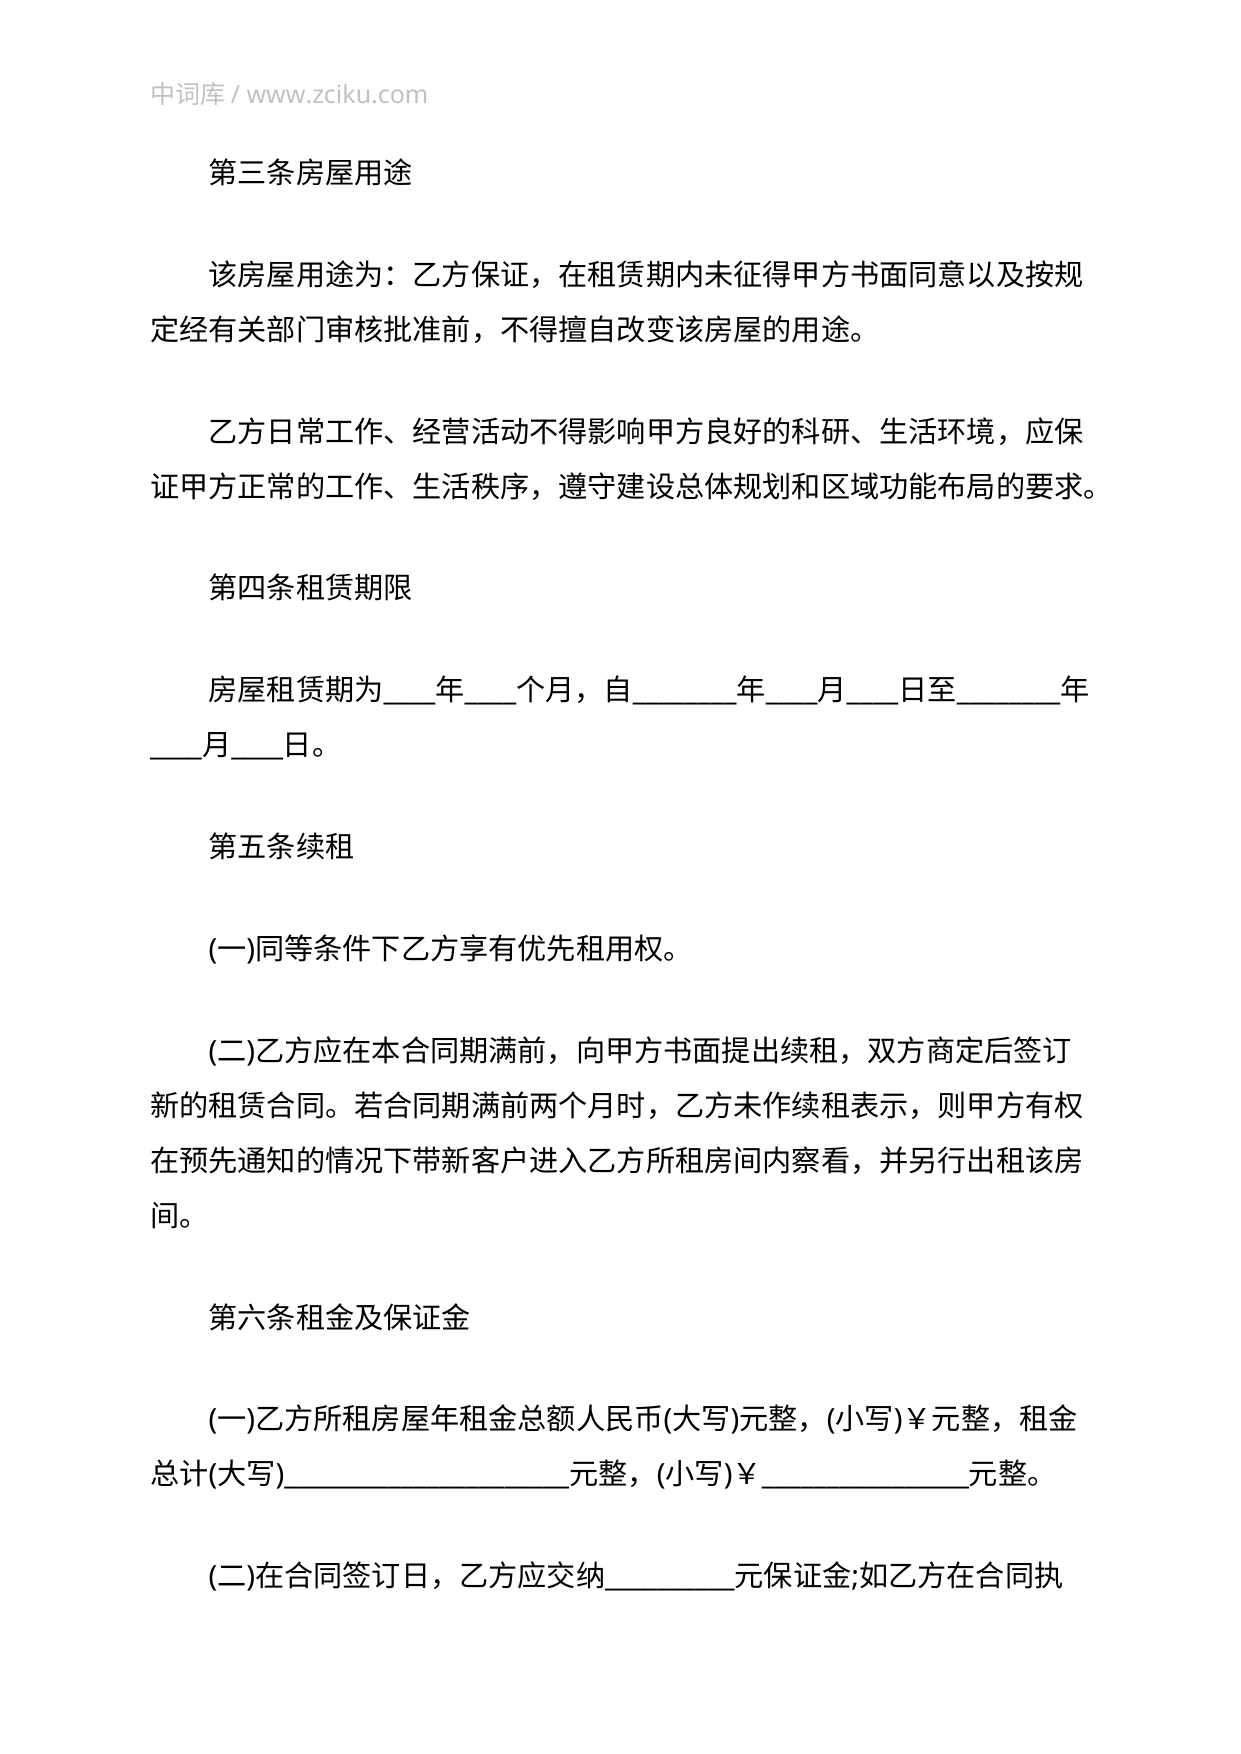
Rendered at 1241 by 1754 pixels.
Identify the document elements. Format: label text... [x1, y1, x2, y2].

text 第四条租赁期限 [150, 565, 1090, 607]
text (二)乙方应在本合同期满前，向甲方书面提出续租，双方商定后签订新的租赁合同。若合同期满前两个月时，乙方未作续租表示，则甲方有权在预先通知的情况下带新客户进入乙方所租房间内察看，并另行出租该房间。 [150, 1028, 1090, 1235]
text 房屋租赁期为____年____个月，自________年____月____日至________年____月____日。 [150, 667, 1090, 764]
text 乙方日常工作、经营活动不得影响甲方良好的科研、生活环境，应保证甲方正常的工作、生活秩序，遵守建设总体规划和区域功能布局的要求。 [150, 408, 1090, 506]
text (一)同等条件下乙方享有优先租用权。 [150, 926, 1090, 968]
text 第五条续租 [150, 824, 1090, 866]
text 第三条房屋用途 [150, 150, 1090, 192]
text 第六条租金及保证金 [150, 1294, 1090, 1336]
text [150, 1553, 1090, 1595]
text (一)乙方所租房屋年租金总额人民币(大写)元整，(小写)￥元整，租金总计(大写)______________________元整，(小写)￥________________元整。 [150, 1396, 1090, 1493]
text 该房屋用途为：乙方保证，在租赁期内未征得甲方书面同意以及按规定经有关部门审核批准前，不得擅自改变该房屋的用途。 [150, 252, 1090, 349]
